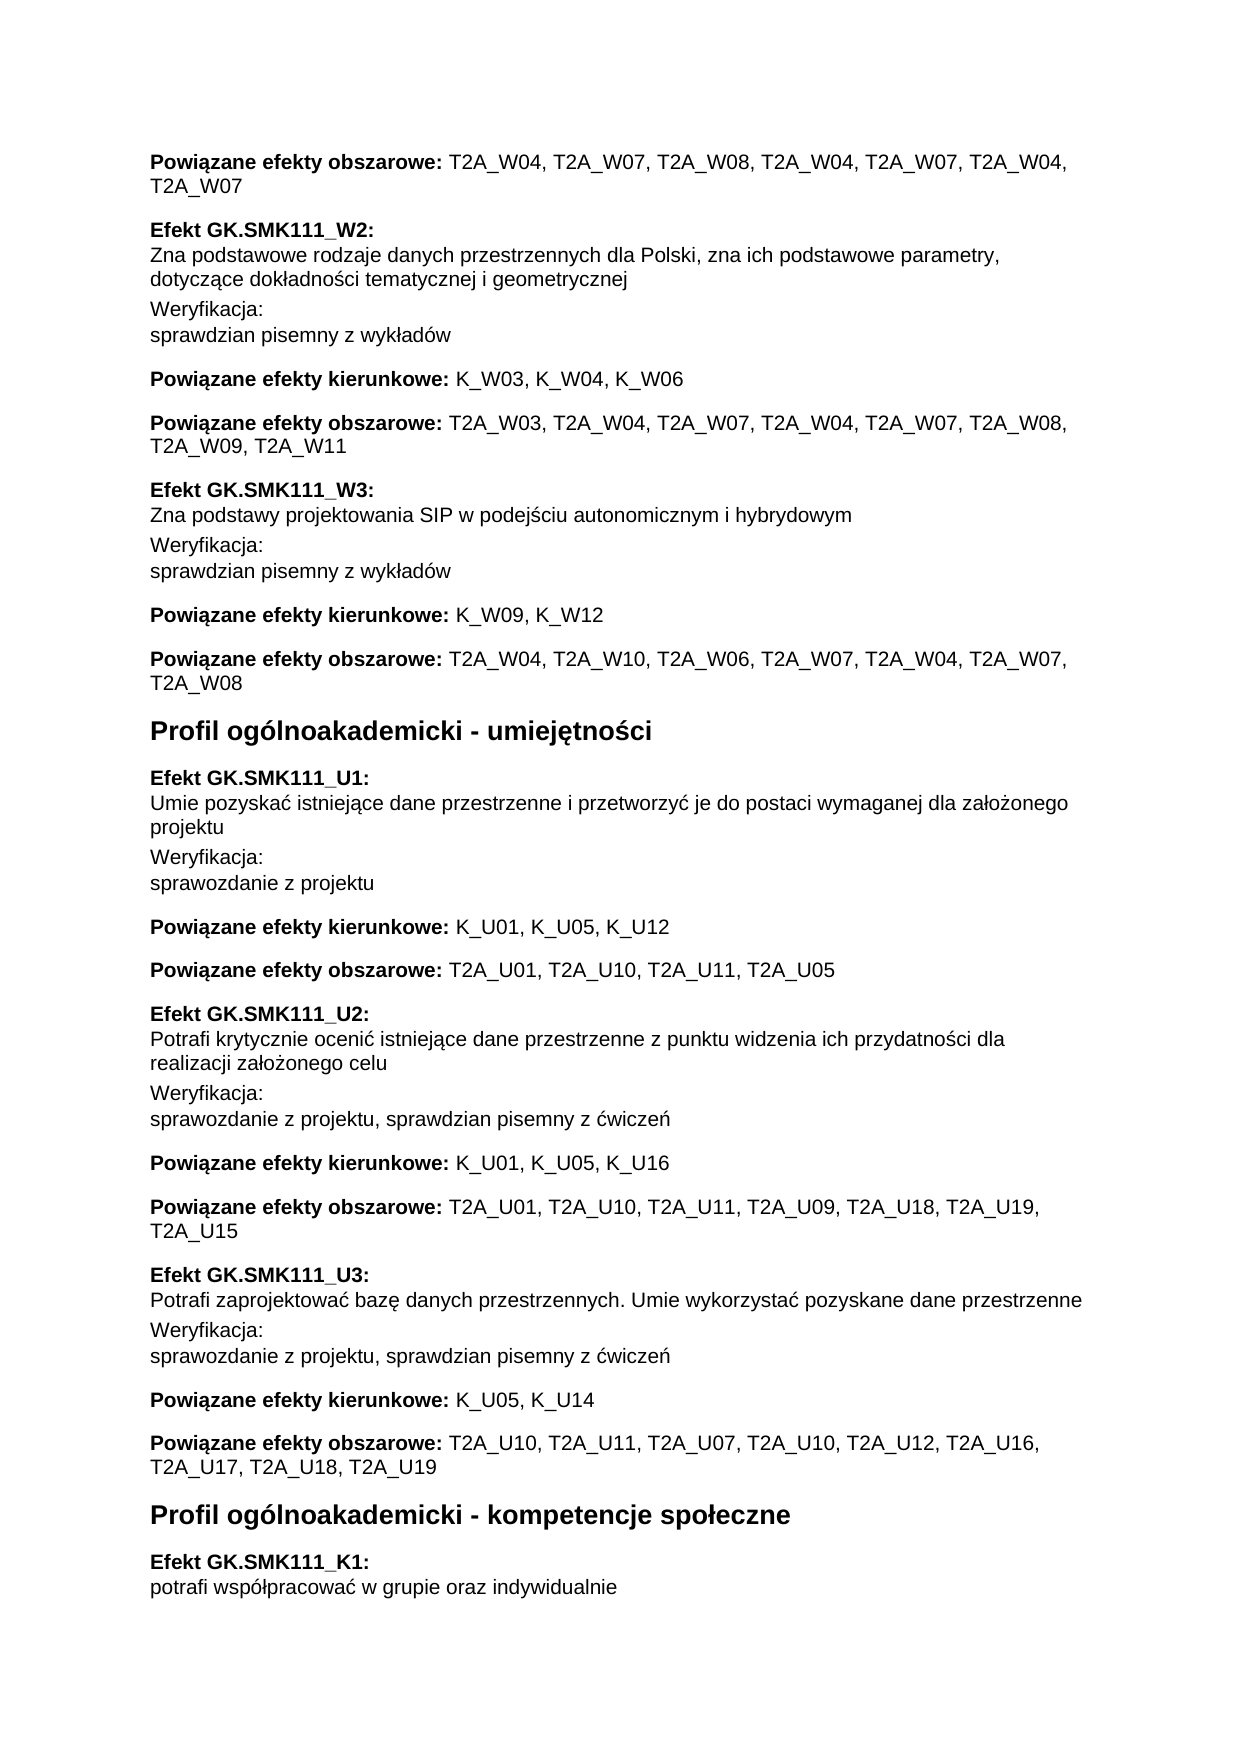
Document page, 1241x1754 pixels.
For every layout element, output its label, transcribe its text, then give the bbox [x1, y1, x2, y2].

text sprawozdanie z projektu, sprawdzian pisemny z ćwiczeń [150, 1107, 1090, 1131]
text Powiązane efekty obszarowe: T2A_U01, T2A_U10, T2A_U11, T2A_U09, T2A_U18, T2A_U19, T2A_U15 [150, 1195, 1090, 1243]
subtitle Profil ogólnoakademicki - umiejętności [150, 714, 1090, 746]
text Zna podstawowe rodzaje danych przestrzennych dla Polski, zna ich podstawowe parametry, dotyczące dokładności tematycznej i geometrycznej [150, 243, 1090, 291]
text Efekt GK.SMK111_W3: [150, 478, 1090, 502]
text Powiązane efekty kierunkowe: K_U05, K_U14 [150, 1387, 1090, 1411]
text Zna podstawy projektowania SIP w podejściu autonomicznym i hybrydowym [150, 503, 1090, 527]
text Powiązane efekty obszarowe: T2A_U10, T2A_U11, T2A_U07, T2A_U10, T2A_U12, T2A_U16, T2A_U17, T2A_U18, T2A_U19 [150, 1431, 1090, 1479]
text Umie pozyskać istniejące dane przestrzenne i przetworzyć je do postaci wymaganej dla założonego projektu [150, 791, 1090, 838]
text Efekt GK.SMK111_U1: [150, 766, 1090, 789]
text Powiązane efekty kierunkowe: K_U01, K_U05, K_U12 [150, 914, 1090, 938]
text Powiązane efekty kierunkowe: K_U01, K_U05, K_U16 [150, 1151, 1090, 1175]
text potrafi współpracować w grupie oraz indywidualnie [150, 1575, 1090, 1599]
subtitle Profil ogólnoakademicki - kompetencje społeczne [150, 1499, 1090, 1530]
text sprawozdanie z projektu [150, 871, 1090, 895]
text sprawdzian pisemny z wykładów [150, 323, 1090, 347]
text Weryfikacja: [150, 1318, 1090, 1342]
text Powiązane efekty obszarowe: T2A_W04, T2A_W07, T2A_W08, T2A_W04, T2A_W07, T2A_W04, T2A_W07 [150, 150, 1090, 198]
text Weryfikacja: [150, 533, 1090, 557]
text Weryfikacja: [150, 1081, 1090, 1105]
text sprawozdanie z projektu, sprawdzian pisemny z ćwiczeń [150, 1344, 1090, 1368]
text Powiązane efekty obszarowe: T2A_W03, T2A_W04, T2A_W07, T2A_W04, T2A_W07, T2A_W08, T2A_W09, T2A_W11 [150, 410, 1090, 458]
text sprawdzian pisemny z wykładów [150, 559, 1090, 583]
text Powiązane efekty obszarowe: T2A_W04, T2A_W10, T2A_W06, T2A_W07, T2A_W04, T2A_W07, T2A_W08 [150, 647, 1090, 695]
text Powiązane efekty obszarowe: T2A_U01, T2A_U10, T2A_U11, T2A_U05 [150, 958, 1090, 982]
text Efekt GK.SMK111_U2: [150, 1002, 1090, 1026]
text Efekt GK.SMK111_U3: [150, 1262, 1090, 1286]
text Weryfikacja: [150, 297, 1090, 321]
text Potrafi krytycznie ocenić istniejące dane przestrzenne z punktu widzenia ich przydatności dla realizacji założonego celu [150, 1027, 1090, 1075]
text Powiązane efekty kierunkowe: K_W03, K_W04, K_W06 [150, 367, 1090, 391]
text Powiązane efekty kierunkowe: K_W09, K_W12 [150, 603, 1090, 627]
text Weryfikacja: [150, 845, 1090, 869]
text Potrafi zaprojektować bazę danych przestrzennych. Umie wykorzystać pozyskane dane przestrzenne [150, 1287, 1090, 1311]
text Efekt GK.SMK111_W2: [150, 218, 1090, 242]
text Efekt GK.SMK111_K1: [150, 1550, 1090, 1574]
